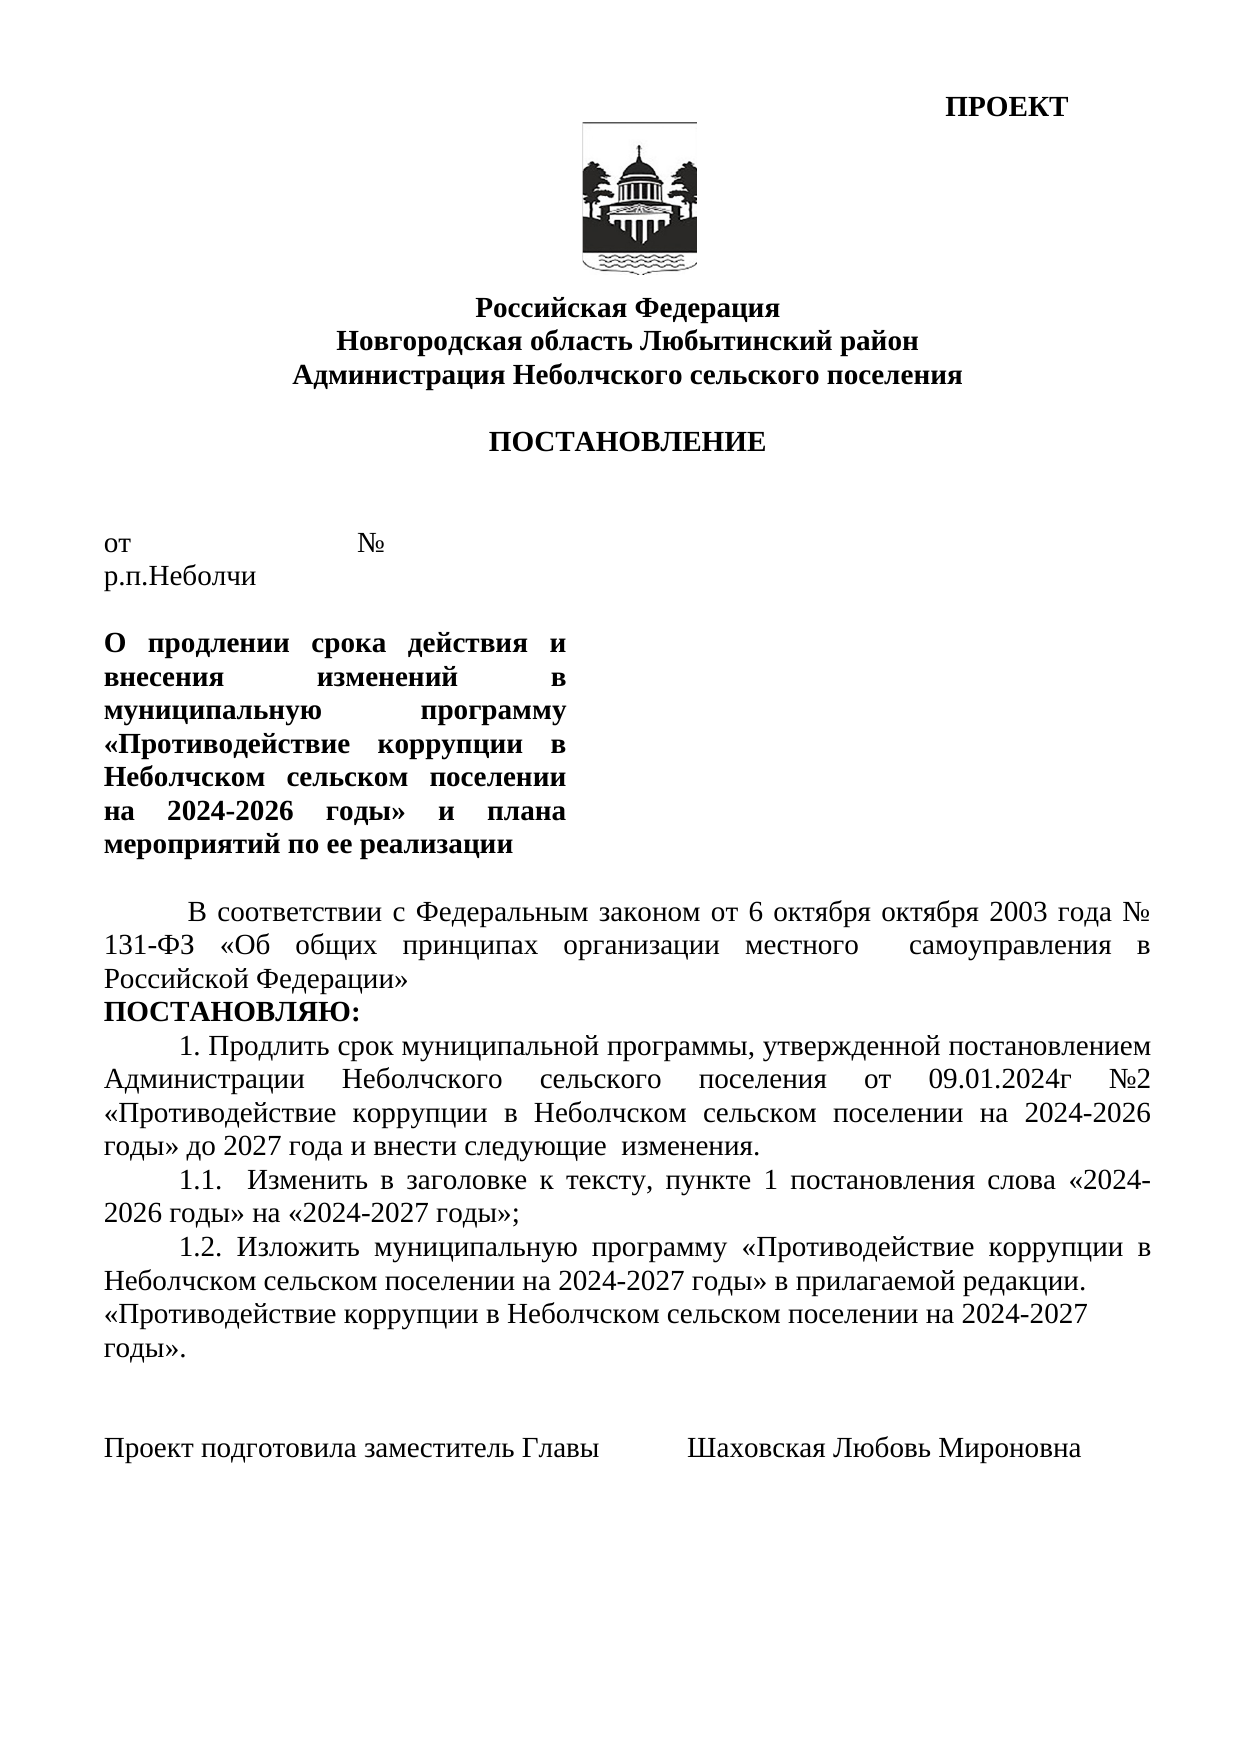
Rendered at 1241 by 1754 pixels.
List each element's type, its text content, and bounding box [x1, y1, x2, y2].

text от № [103, 525, 1152, 558]
text ПОСТАНОВЛЕНИЕ [103, 424, 1152, 458]
text О продлении срока действия и внесения изменений в муниципальную программу «Противодействие коррупции в Неболчском сельском поселении на 2024-2026 годы» и плана мероприятий по ее реализации [103, 625, 566, 860]
text 1. Продлить срок муниципальной программы, утвержденной постановлением Администрации Неболчского сельского поселения от 09.01.2024г №2 «Противодействие коррупции в Неболчском сельском поселении на 2024-2026 годы» до 2027 года и внести следующие изменения. [103, 1028, 1152, 1162]
picture [581, 122, 697, 273]
text Новгородская область Любытинский район [103, 323, 1152, 357]
text 1.1. Изменить в заголовке к тексту, пункте 1 постановления слова «2024-2026 годы» на «2024-2027 годы»; [103, 1162, 1152, 1229]
text Администрация Неболчского сельского поселения [103, 357, 1152, 391]
text Проект подготовила заместитель Главы Шаховская Любовь Мироновна [103, 1430, 1152, 1464]
text ПРОЕКТ [103, 89, 1152, 122]
text Российская Федерация [103, 290, 1152, 323]
text ПОСТАНОВЛЯЮ: [103, 994, 1152, 1028]
text В соответствии с Федеральным законом от 6 октября октября 2003 года № 131-ФЗ «Об общих принципах организации местного самоуправления в Российской Федерации» [103, 894, 1152, 994]
text р.п.Неболчи [103, 558, 1152, 592]
text 1.2. Изложить муниципальную программу «Противодействие коррупции в Неболчском сельском поселении на 2024-2027 годы» в прилагаемой редакции. [103, 1229, 1152, 1296]
text «Противодействие коррупции в Неболчском сельском поселении на 2024-2027 годы». [103, 1296, 1152, 1363]
